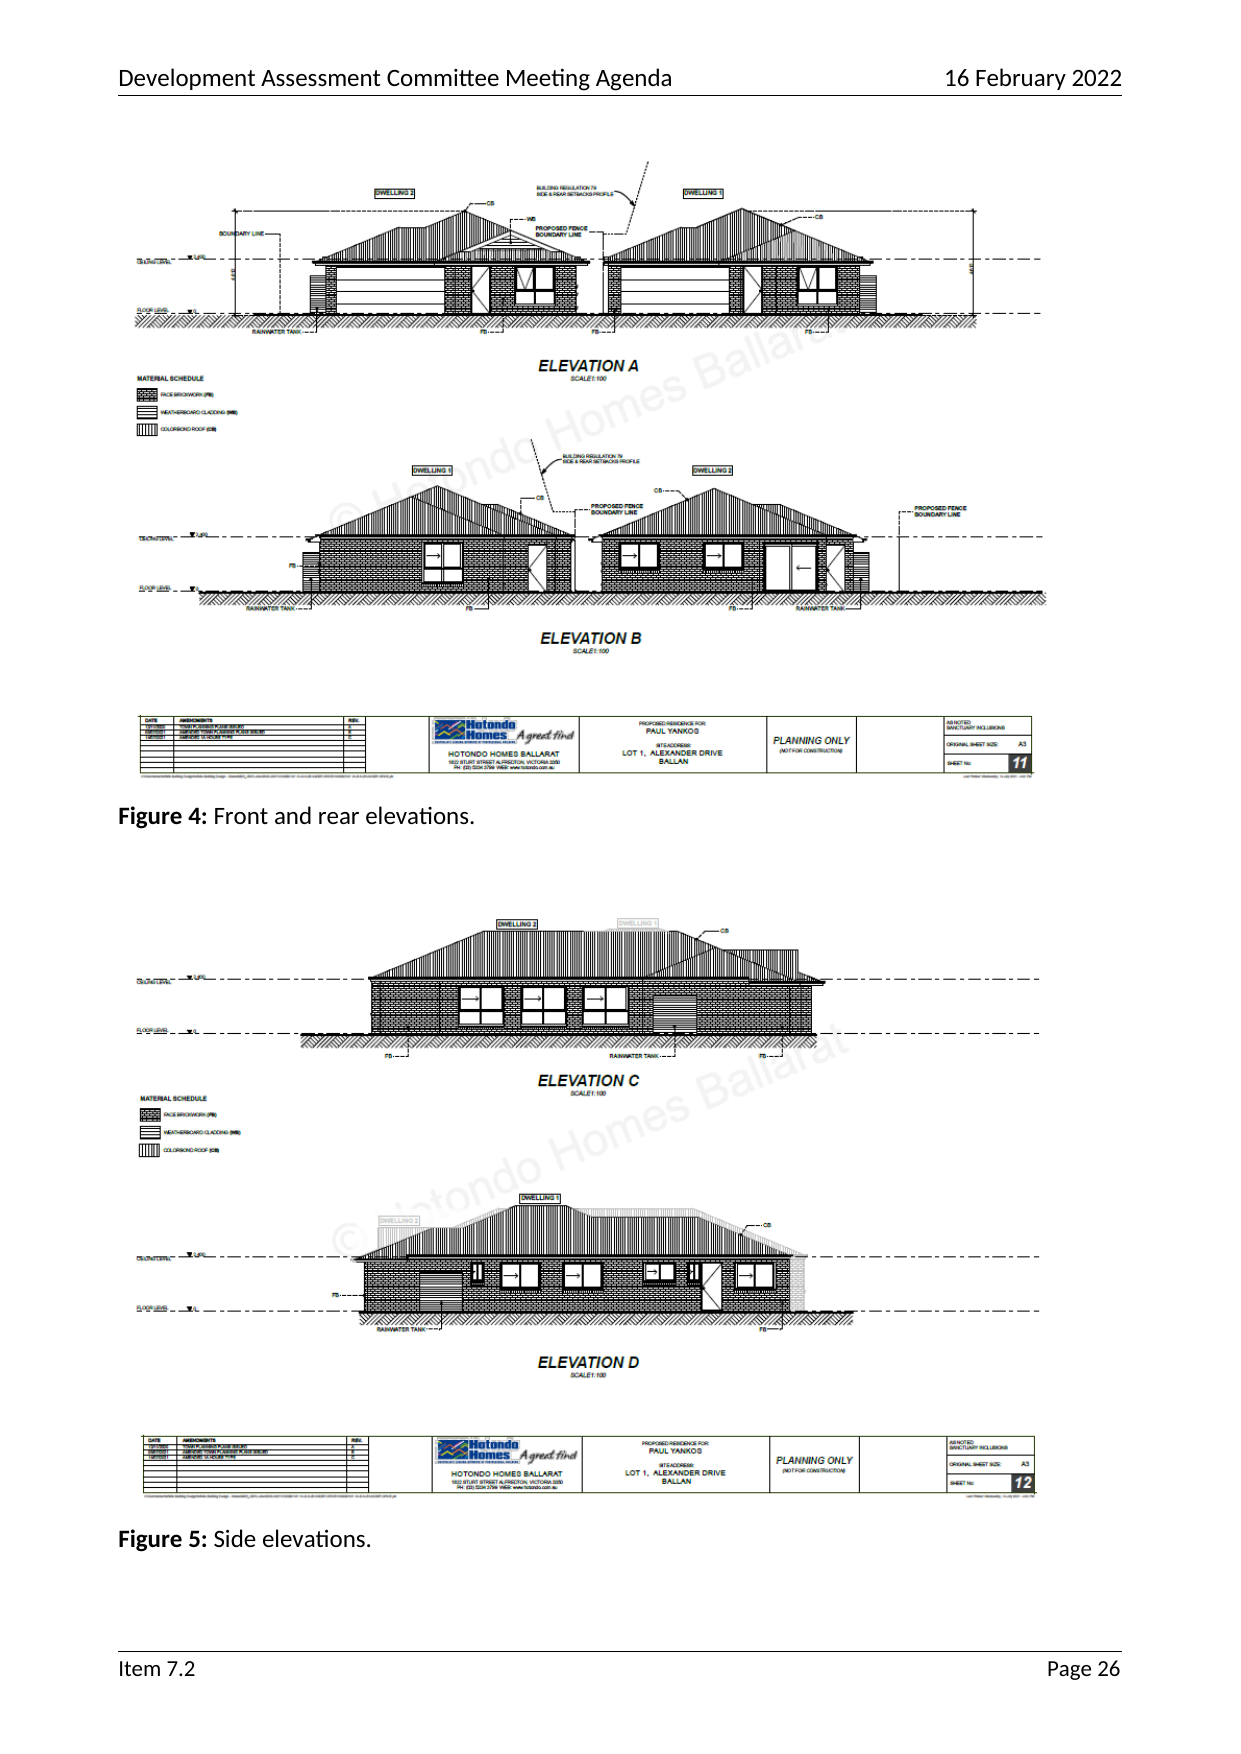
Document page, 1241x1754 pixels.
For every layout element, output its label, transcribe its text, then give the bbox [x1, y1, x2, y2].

picture [118, 842, 1060, 1511]
text Figure 4: Front and rear elevations. [118, 800, 1122, 830]
picture [118, 127, 1054, 788]
text Figure 5: Side elevations. [118, 1523, 1122, 1554]
